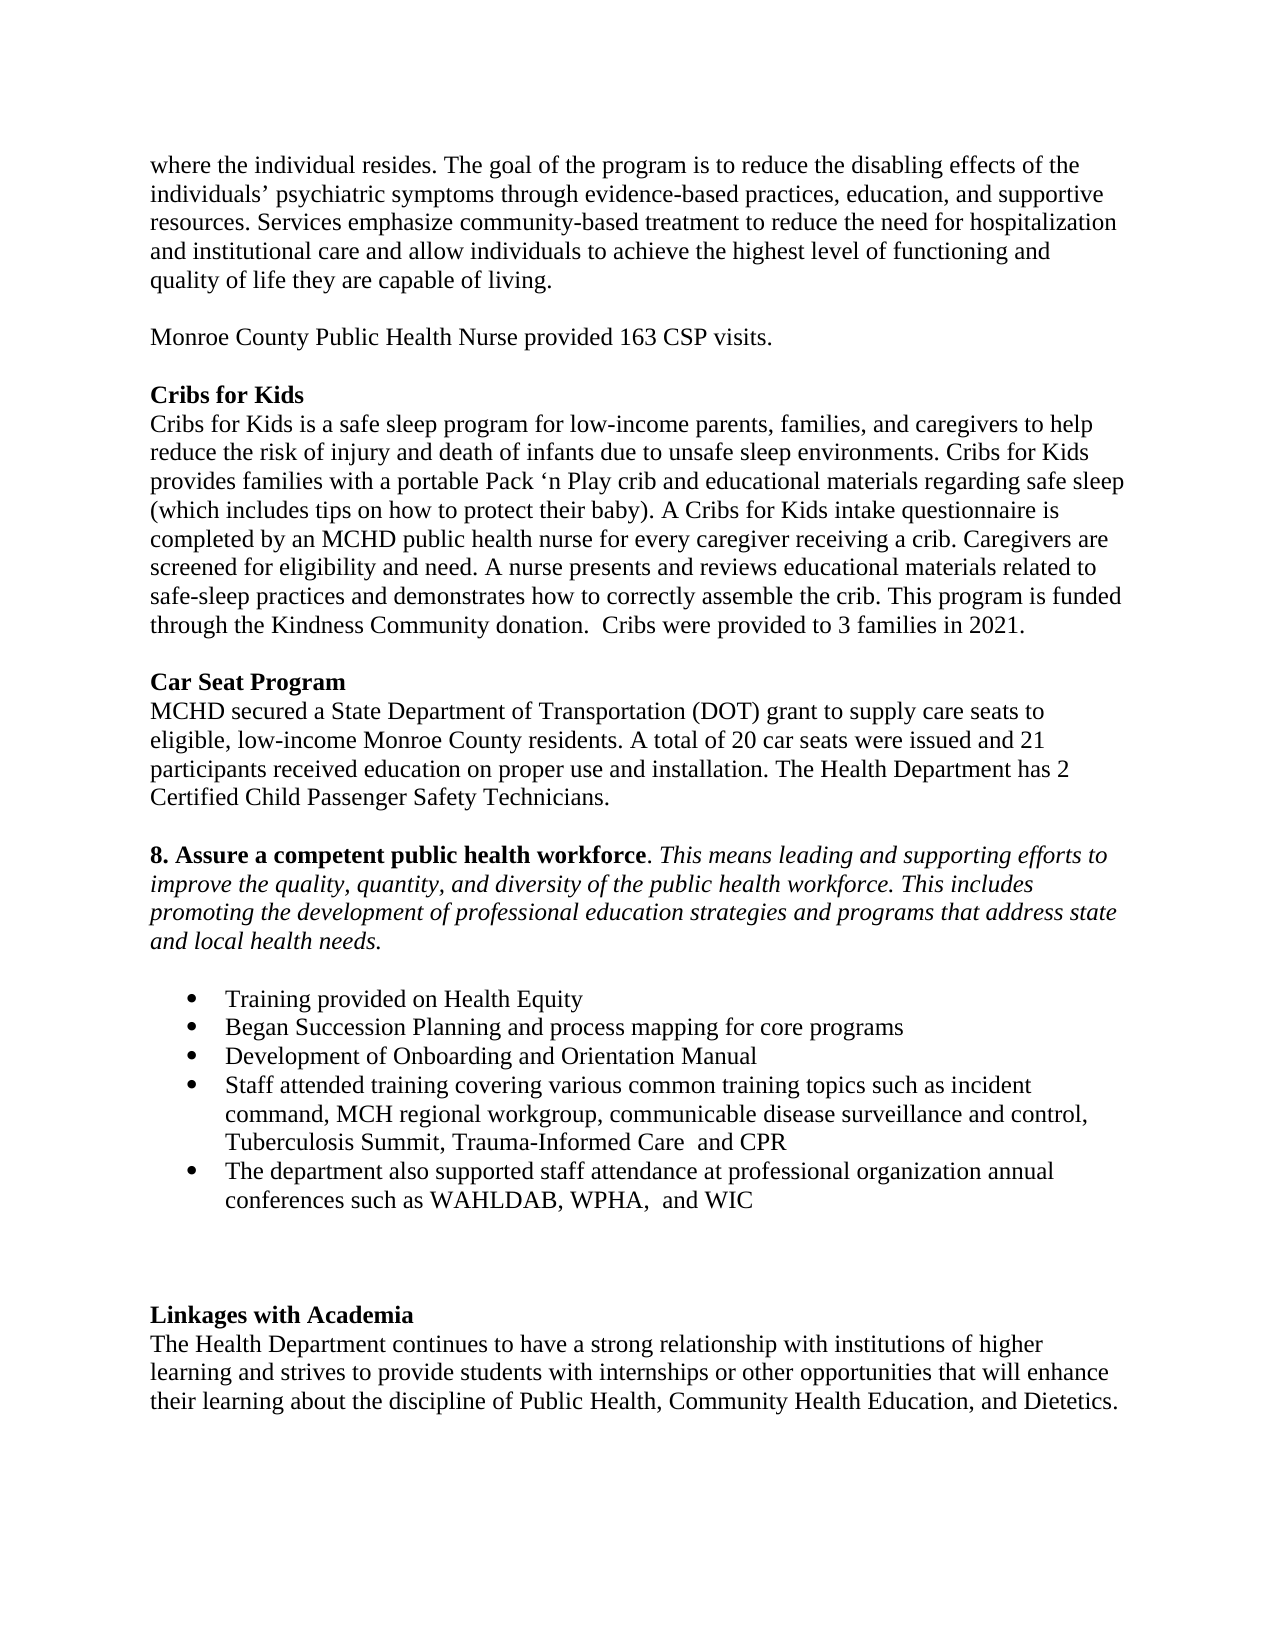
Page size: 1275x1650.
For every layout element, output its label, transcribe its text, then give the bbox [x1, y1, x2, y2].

text Cribs for Kids [150, 380, 1125, 409]
text Cribs for Kids is a safe sleep program for low-income parents, families, and caregivers to help reduce the risk of injury and death of infants due to unsafe sleep environments. Cribs for Kids provides families with a portable Pack ‘n Play crib and educational materials regarding safe sleep (which includes tips on how to protect their baby). A Cribs for Kids intake questionnaire is completed by an MCHD public health nurse for every caregiver receiving a crib. Caregivers are screened for eligibility and need. A nurse presents and reviews educational materials related to safe-sleep practices and demonstrates how to correctly assemble the crib. This program is funded through the Kindness Community donation. Cribs were provided to 3 families in 2021. [150, 409, 1125, 639]
text Car Seat Program [150, 667, 1125, 696]
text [150, 150, 1125, 294]
list Began Succession Planning and process mapping for core programs [187, 1012, 1125, 1041]
list The department also supported staff attendance at professional organization annual conferences such as WAHLDAB, WPHA, and WIC [187, 1156, 1125, 1214]
text MCHD secured a State Department of Transportation (DOT) grant to supply care seats to eligible, low-income Monroe County residents. A total of 20 car seats were issued and 21 participants received education on proper use and installation. The Health Department has 2 Certified Child Passenger Safety Technicians. [150, 696, 1125, 811]
list Staff attended training covering various common training topics such as incident command, MCH regional workgroup, communicable disease surveillance and control, Tuberculosis Summit, Trauma-Informed Care and CPR [187, 1070, 1125, 1156]
text 8. Assure a competent public health workforce. This means leading and supporting efforts to improve the quality, quantity, and diversity of the public health workforce. This includes promoting the development of professional education strategies and programs that address state and local health needs. [150, 811, 1125, 955]
text Monroe County Public Health Nurse provided 163 CSP visits. [150, 322, 1125, 351]
list Development of Onboarding and Orientation Manual [187, 1041, 1125, 1070]
list Training provided on Health Equity [187, 984, 1125, 1012]
text Linkages with Academia The Health Department continues to have a strong relationship with institutions of higher learning and strives to provide students with internships or other opportunities that will enhance their learning about the discipline of Public Health, Community Health Education, and Dietetics. [150, 1300, 1125, 1415]
